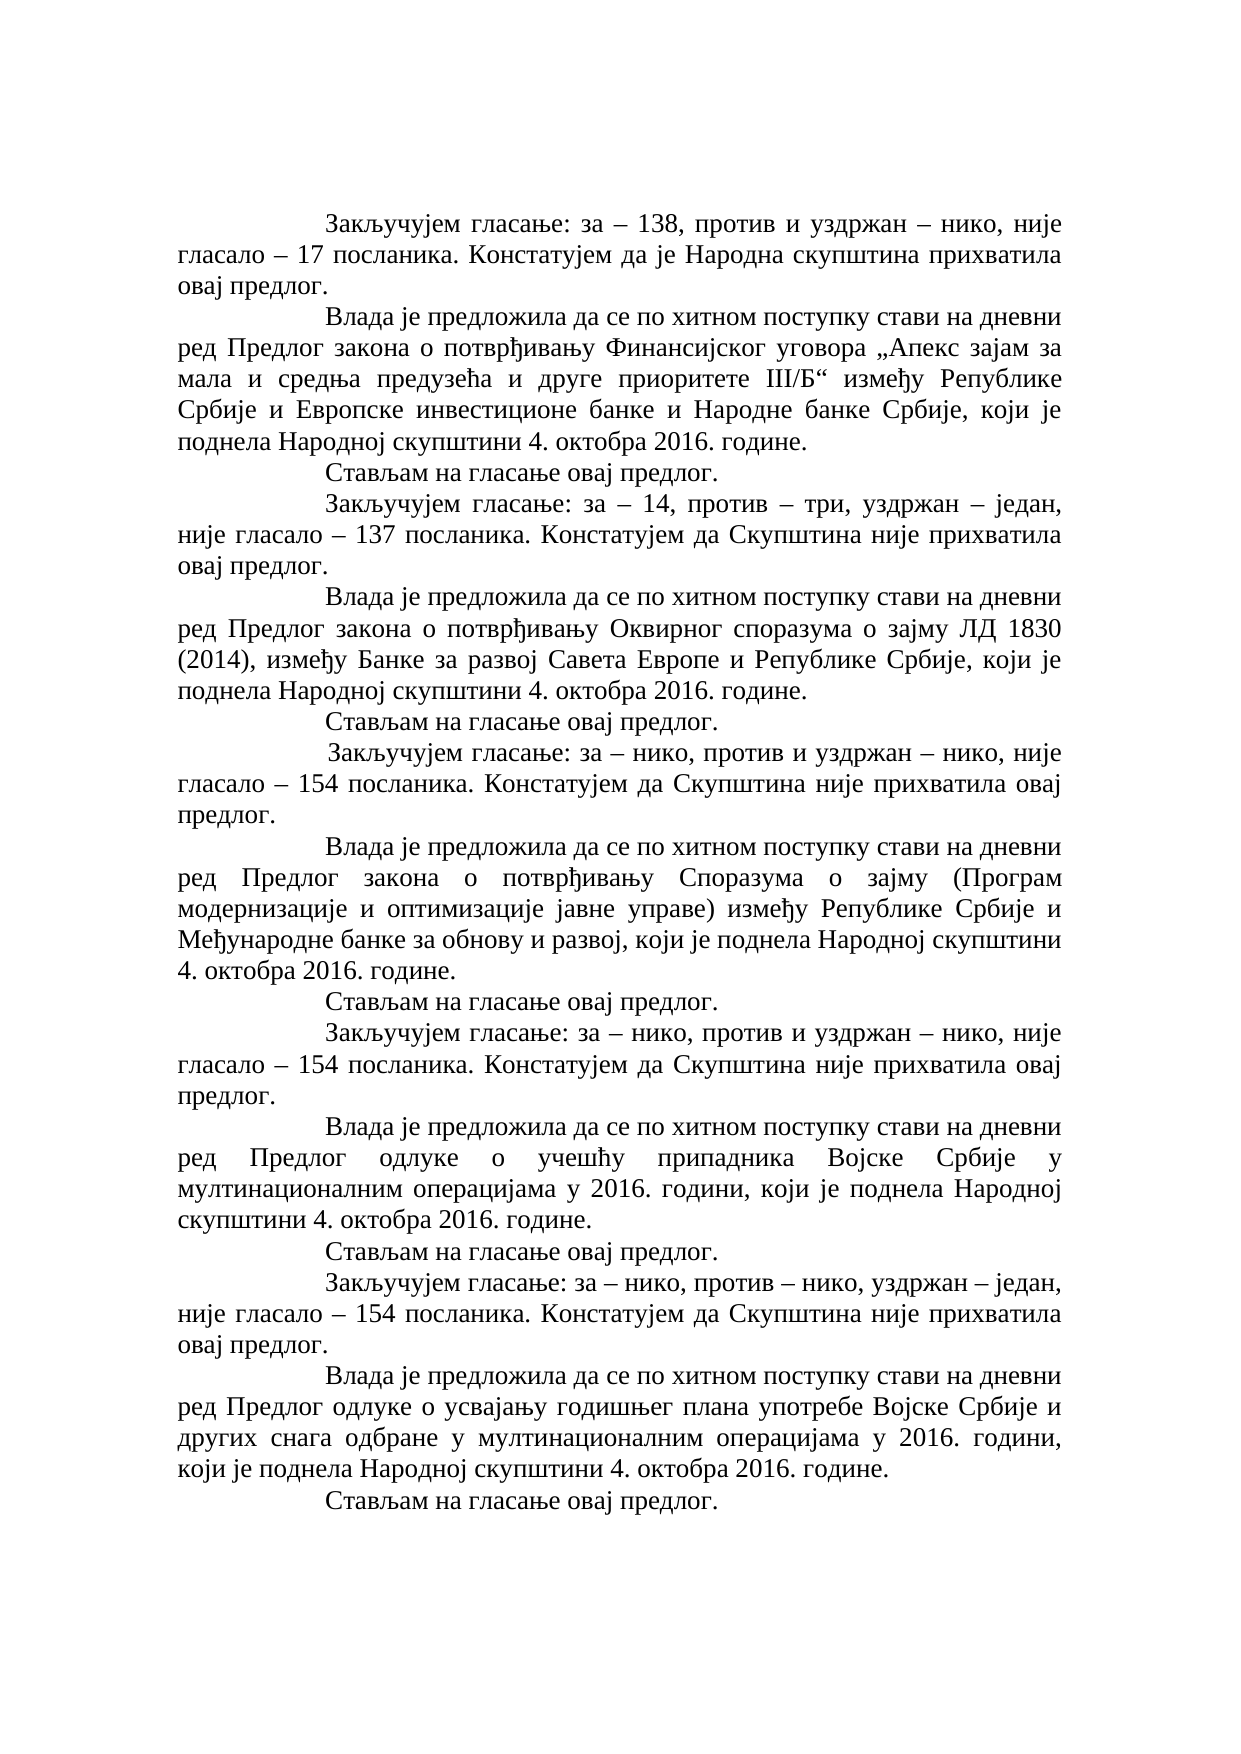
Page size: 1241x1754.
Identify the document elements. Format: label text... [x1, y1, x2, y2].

text Влада је предложила да се по хитном поступку стави на дневни ред Предлог одлуке о учешћу припадника Војске Србије у мултинационалним операцијама у 2016. години, који је поднела Народној скупштини 4. октобра 2016. године. [177, 1110, 1063, 1234]
text Влада је предложила да се по хитном поступку стави на дневни ред Предлог одлуке о усвајању годишњег плана употребе Војске Србије и других снага одбране у мултинационалним операцијама у 2016. години, који је поднела Народној скупштини 4. октобра 2016. године. [177, 1359, 1063, 1484]
text Влада је предложила да се по хитном поступку стави на дневни ред Предлог закона о потврђивању Споразума о зајму (Програм модернизације и оптимизације јавне управе) између Републике Србије и Међународне банке за обнову и развој, који је поднела Народној скупштини 4. октобра 2016. године. [177, 830, 1063, 985]
text Влада је предложила да се по хитном поступку стави на дневни ред Предлог закона о потврђивању Финансијског уговора „Апекс зајам за мала и средња предузећа и друге приоритете III/Б“ између Републике Србије и Европске инвестиционе банке и Народне банке Србије, који је поднела Народној скупштини 4. октобра 2016. године. [177, 300, 1063, 456]
text Стављам на гласање овај предлог. [177, 1234, 1063, 1266]
text Влада је предложила да се по хитном поступку стави на дневни ред Предлог закона о потврђивању Оквирног споразума о зајму ЛД 1830 (2014), између Банке за развој Савета Европе и Републике Србије, који је поднела Народној скупштини 4. октобра 2016. године. [177, 581, 1063, 705]
text Стављам на гласање овај предлог. [177, 456, 1063, 487]
text Закључујем гласање: за – нико, против и уздржан – нико, није гласало – 154 посланика. Констатујем да Скупштина није прихватила овај предлог. [177, 1017, 1063, 1110]
text Стављам на гласање овај предлог. [177, 1484, 1063, 1515]
text Закључујем гласање: за – нико, против и уздржан – нико, није гласало – 154 посланика. Констатујем да Скупштина није прихватила овај предлог. [177, 736, 1063, 830]
text Стављам на гласање овај предлог. [177, 705, 1063, 736]
text Стављам на гласање овај предлог. [177, 985, 1063, 1017]
text Закључујем гласање: за – 14, против – три, уздржан – један, није гласало – 137 посланика. Констатујем да Скупштина није прихватила овај предлог. [177, 487, 1063, 581]
text Закључујем гласање: за – нико, против – нико, уздржан – један, није гласало – 154 посланика. Констатујем да Скупштина није прихватила овај предлог. [177, 1266, 1063, 1359]
text Закључујем гласање: за – 138, против и уздржан – нико, није гласало – 17 посланика. Констатујем да је Народна скупштина прихватила овај предлог. [177, 207, 1063, 300]
